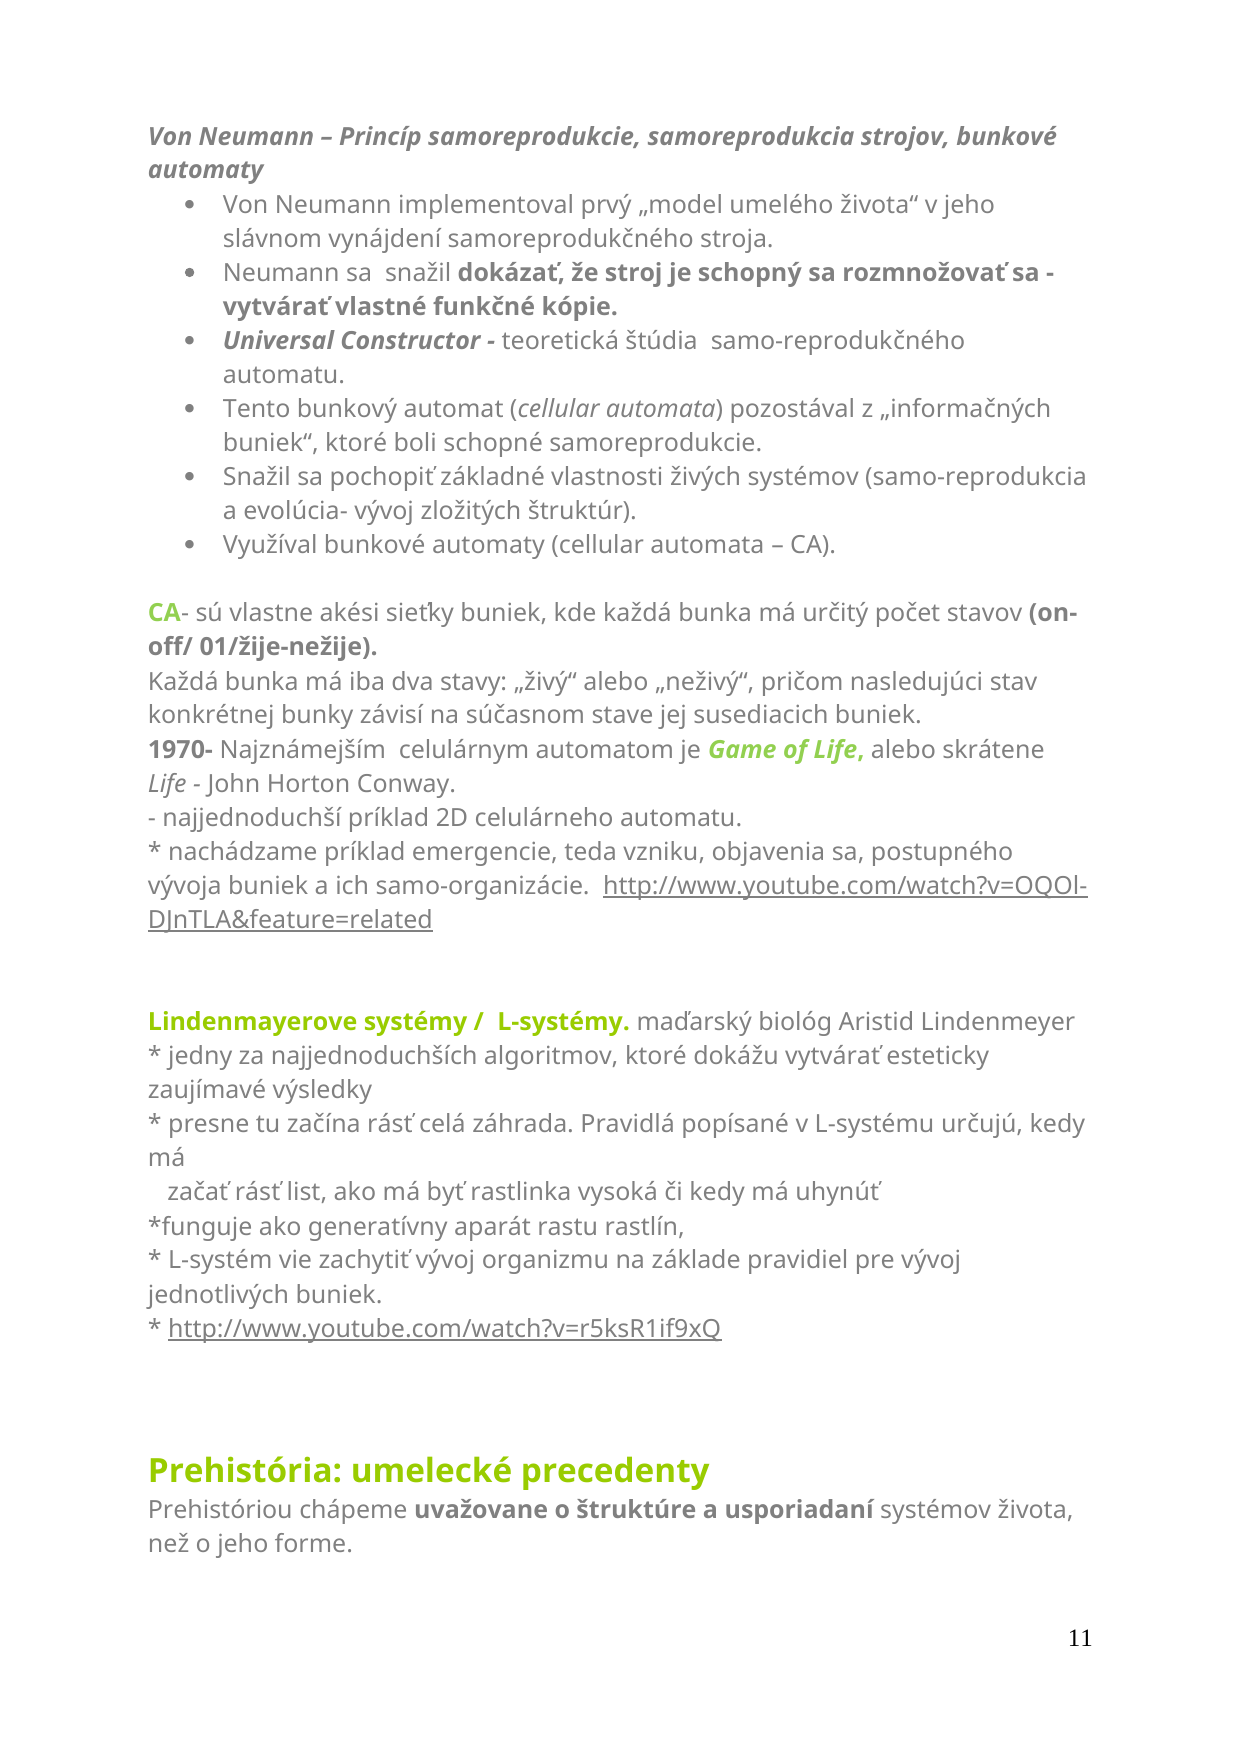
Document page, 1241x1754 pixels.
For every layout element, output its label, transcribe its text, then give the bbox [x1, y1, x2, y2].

list Využíval bunkové automaty (cellular automata – CA). [185, 527, 1093, 561]
list Universal Constructor - teoretická štúdia samo-reprodukčného automatu. [185, 322, 1093, 391]
text Lindenmayerove systémy / L-systémy. maďarský biológ Aristid Lindenmeyer [148, 1004, 1093, 1038]
text Von Neumann – Princíp samoreprodukcie, samoreprodukcia strojov, bunkové automaty [148, 118, 1093, 186]
text - najjednoduchší príklad 2D celulárneho automatu. [148, 799, 1093, 833]
text CA- sú vlastne akési sieťky buniek, kde každá bunka má určitý počet stavov (on- off/ 01/žije-nežije). [148, 595, 1093, 663]
text * L-systém vie zachytiť vývoj organizmu na základe pravidiel pre vývoj jednotlivých buniek. [148, 1242, 1093, 1310]
text * jedny za najjednoduchších algoritmov, ktoré dokážu vytvárať esteticky zaujímavé výsledky [148, 1038, 1093, 1106]
text * nachádzame príklad emergencie, teda vzniku, objavenia sa, postupného vývoja buniek a ich samo-organizácie. http://www.youtube.com/watch?v=OQOl-DJnTLA&feature=related [148, 833, 1093, 936]
text Každá bunka má iba dva stavy: „živý“ alebo „neživý“, pričom nasledujúci stav konkrétnej bunky závisí na súčasnom stave jej susediacich buniek. [148, 663, 1093, 731]
text začať rásť list, ako má byť rastlinka vysoká či kedy má uhynúť [148, 1174, 1093, 1208]
text Prehistória: umelecké precedenty [148, 1447, 1093, 1492]
text * presne tu začína rásť celá záhrada. Pravidlá popísané v L-systému určujú, kedy má [148, 1106, 1093, 1174]
list Neumann sa snažil dokázať, že stroj je schopný sa rozmnožovať sa -vytvárať vlastné funkčné kópie. [185, 254, 1093, 322]
text Prehistóriou chápeme uvažovane o štruktúre a usporiadaní systémov života, než o jeho forme. [148, 1492, 1093, 1560]
list Von Neumann implementoval prvý „model umelého života“ v jeho slávnom vynájdení samoreprodukčného stroja. [185, 186, 1093, 254]
text 1970- Najznámejším celulárnym automatom je Game of Life, alebo skrátene Life - John Horton Conway. [148, 731, 1093, 799]
text * http://www.youtube.com/watch?v=r5ksR1if9xQ [148, 1310, 1093, 1344]
list Snažil sa pochopiť základné vlastnosti živých systémov (samo-reprodukcia a evolúcia- vývoj zložitých štruktúr). [185, 459, 1093, 527]
text *funguje ako generatívny aparát rastu rastlín, [148, 1208, 1093, 1242]
list Tento bunkový automat (cellular automata) pozostával z „informačných buniek“, ktoré boli schopné samoreprodukcie. [185, 391, 1093, 459]
